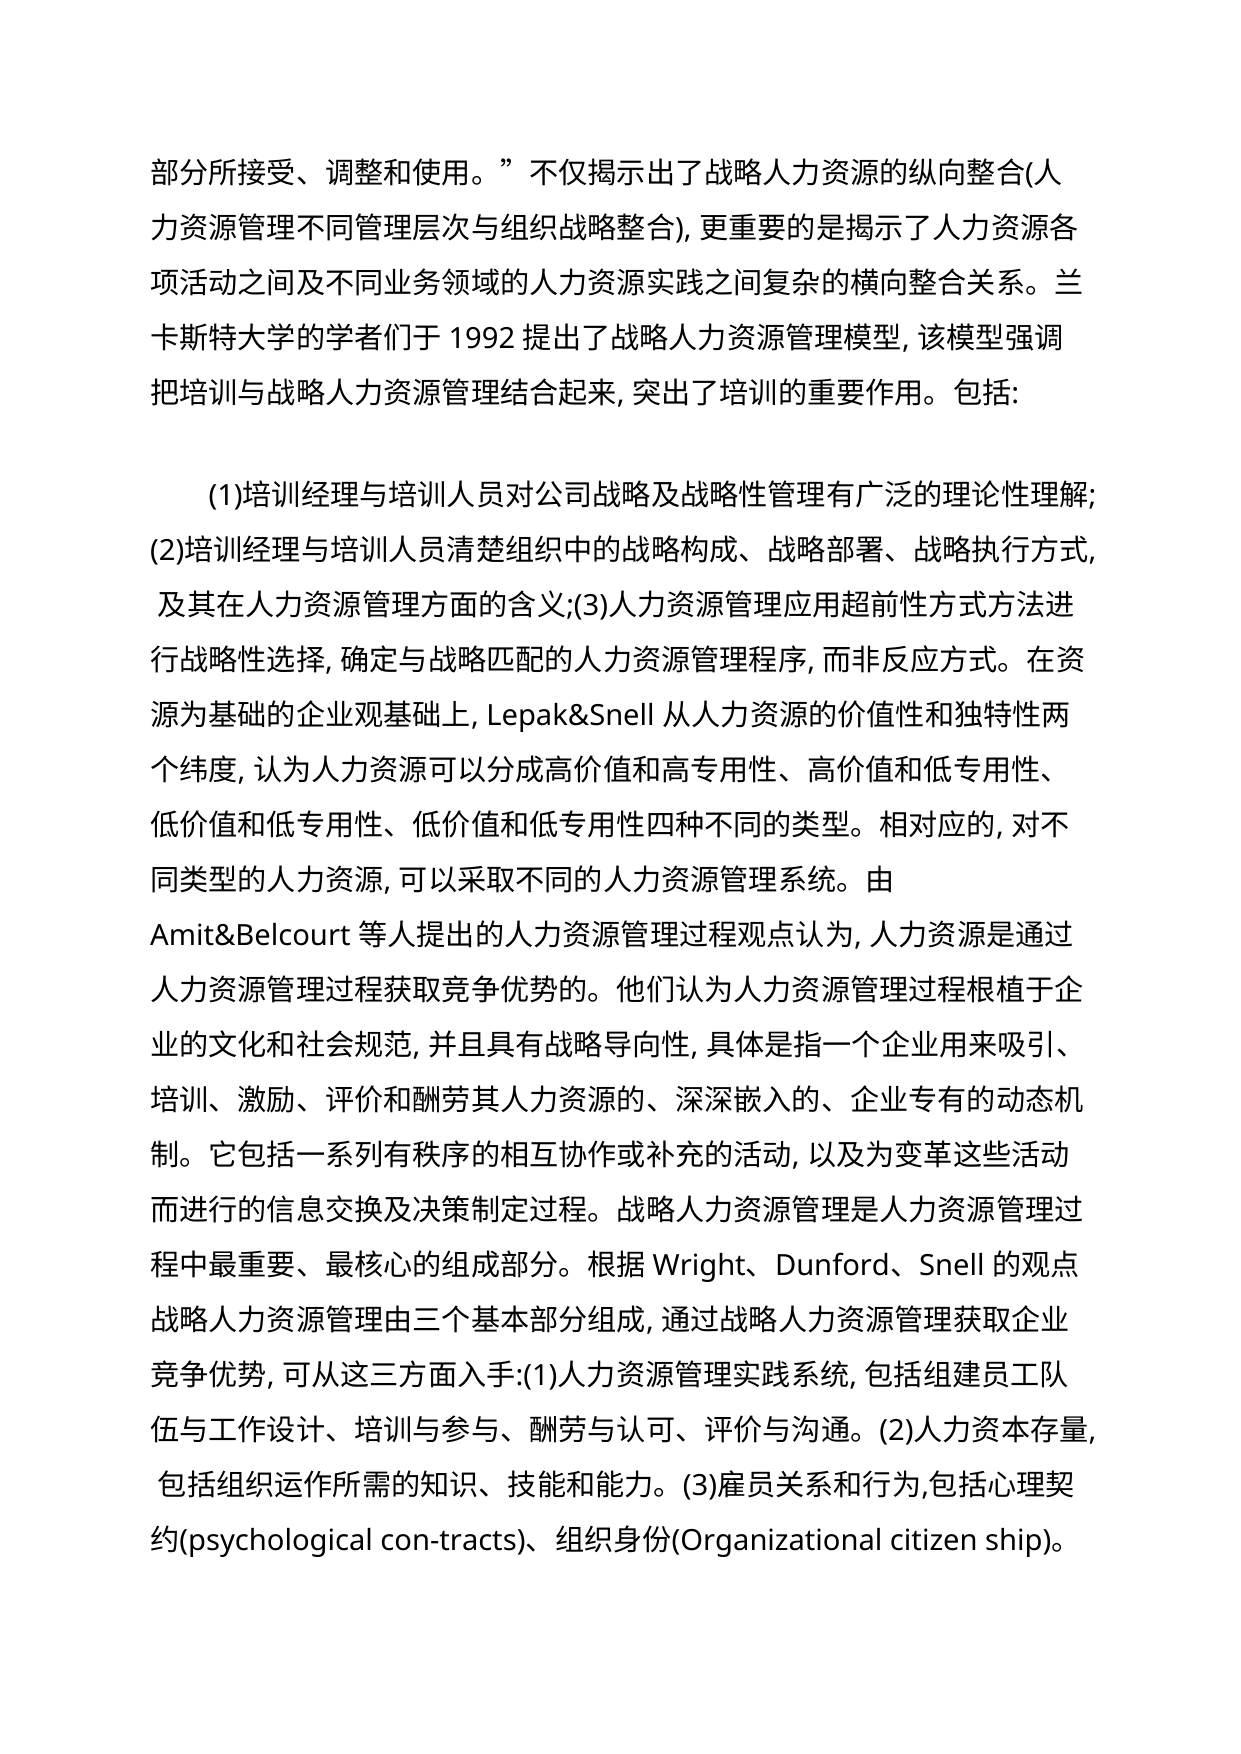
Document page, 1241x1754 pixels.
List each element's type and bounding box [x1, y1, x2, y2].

text [150, 472, 1090, 1559]
text [150, 150, 1090, 412]
